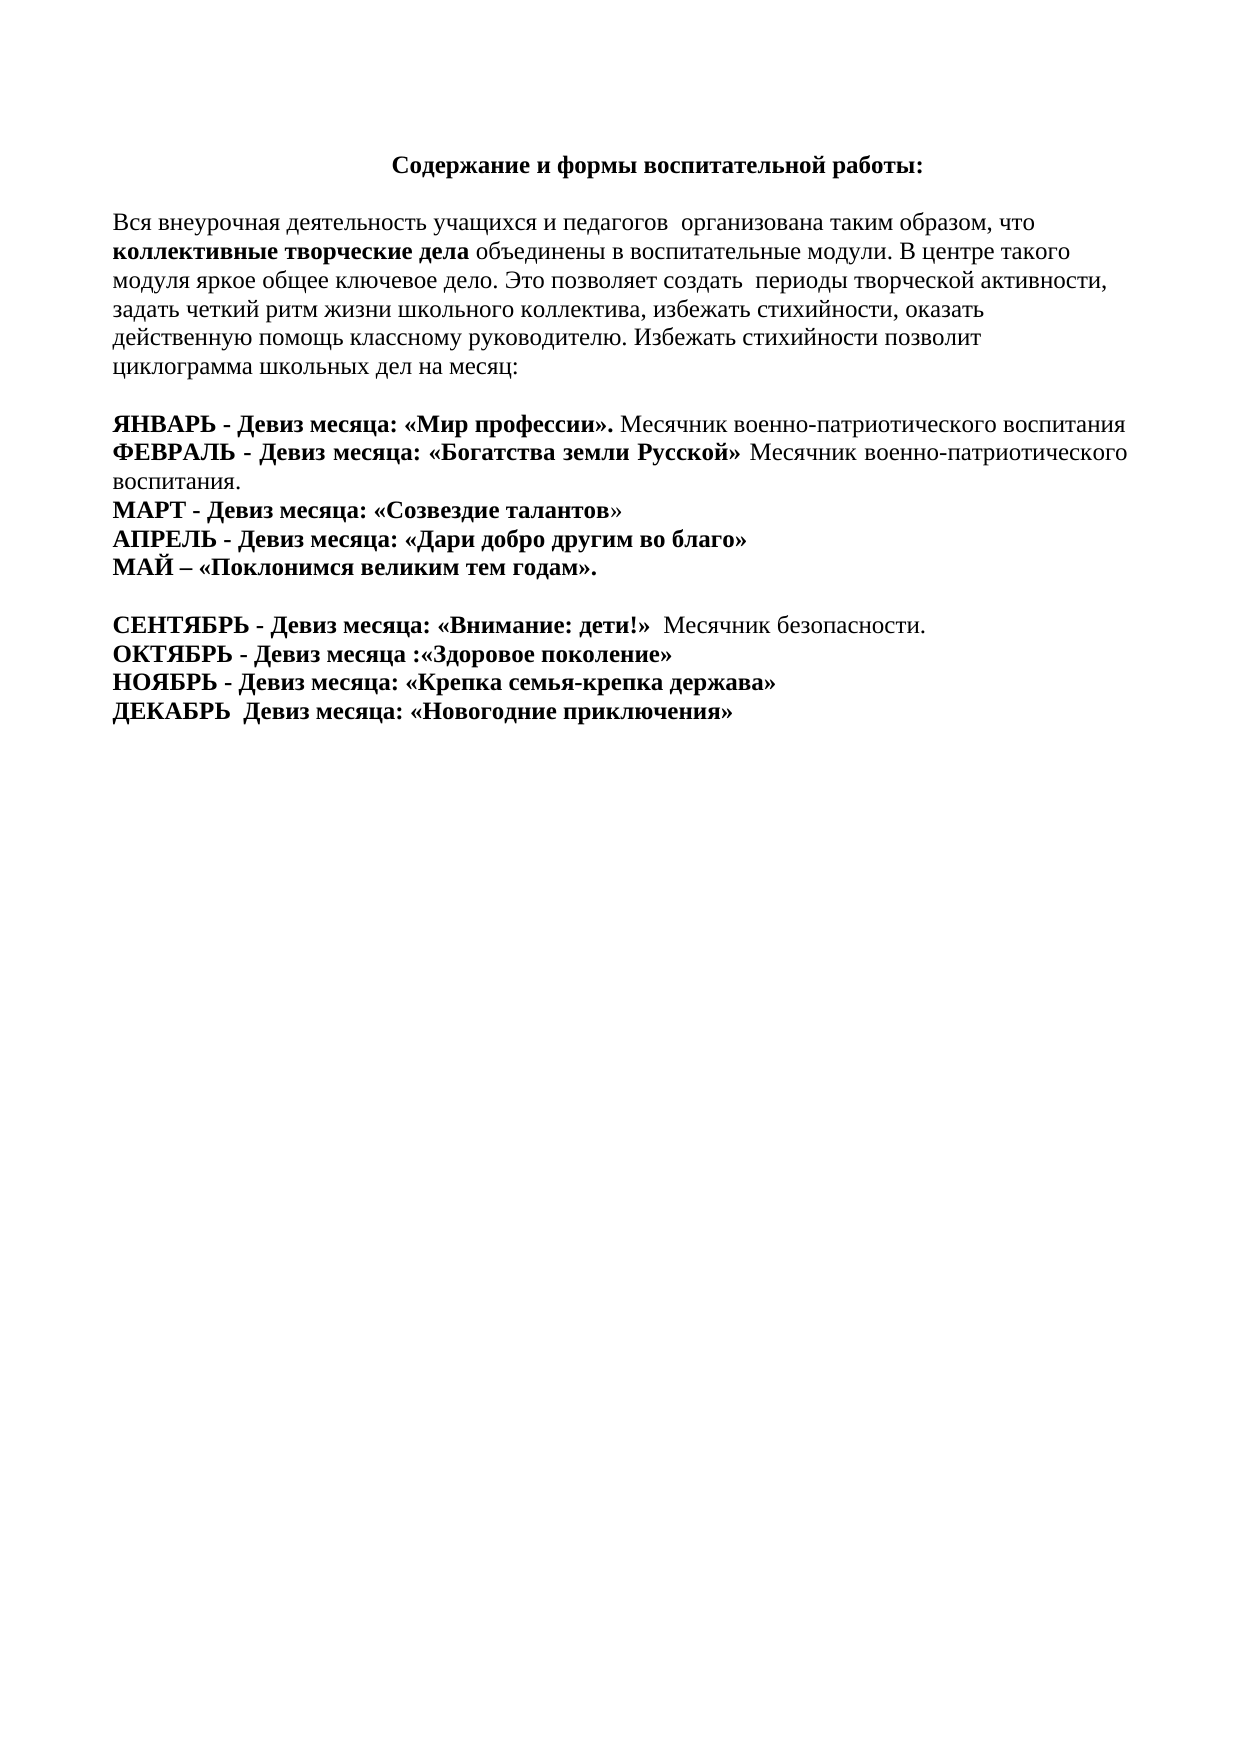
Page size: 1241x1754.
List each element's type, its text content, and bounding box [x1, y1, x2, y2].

text МАРТ - Девиз месяца: «Созвездие талантов» [112, 495, 1128, 524]
text ОКТЯБРЬ - Девиз месяца :«Здоровое поколение» [112, 639, 1128, 667]
text Вся внеурочная деятельность учащихся и педагогов организована таким образом, что коллективные творческие дела объединены в воспитательные модули. В центре такого модуля яркое общее ключевое дело. Это позволяет создать периоды творческой активности, задать четкий ритм жизни школьного коллектива, избежать стихийности, оказать действенную помощь классному руководителю. Избежать стихийности позволит циклограмма школьных дел на месяц: [112, 207, 1128, 380]
text АПРЕЛЬ - Девиз месяца: «Дари добро другим во благо» [112, 524, 1128, 552]
text СЕНТЯБРЬ - Девиз месяца: «Внимание: дети!» Месячник безопасности. [112, 610, 1128, 639]
text Содержание и формы воспитательной работы: [187, 150, 1128, 179]
text ФЕВРАЛЬ - Девиз месяца: «Богатства земли Русской» Месячник военно-патриотического воспитания. [112, 437, 1128, 495]
text МАЙ – «Поклонимся великим тем годам». [112, 552, 1128, 581]
text НОЯБРЬ - Девиз месяца: «Крепка семья-крепка держава» [112, 667, 1128, 696]
text ЯНВАРЬ - Девиз месяца: «Мир профессии». Месячник военно-патриотического воспитания [112, 409, 1128, 437]
text ДЕКАБРЬ Девиз месяца: «Новогодние приключения» [112, 696, 1128, 725]
